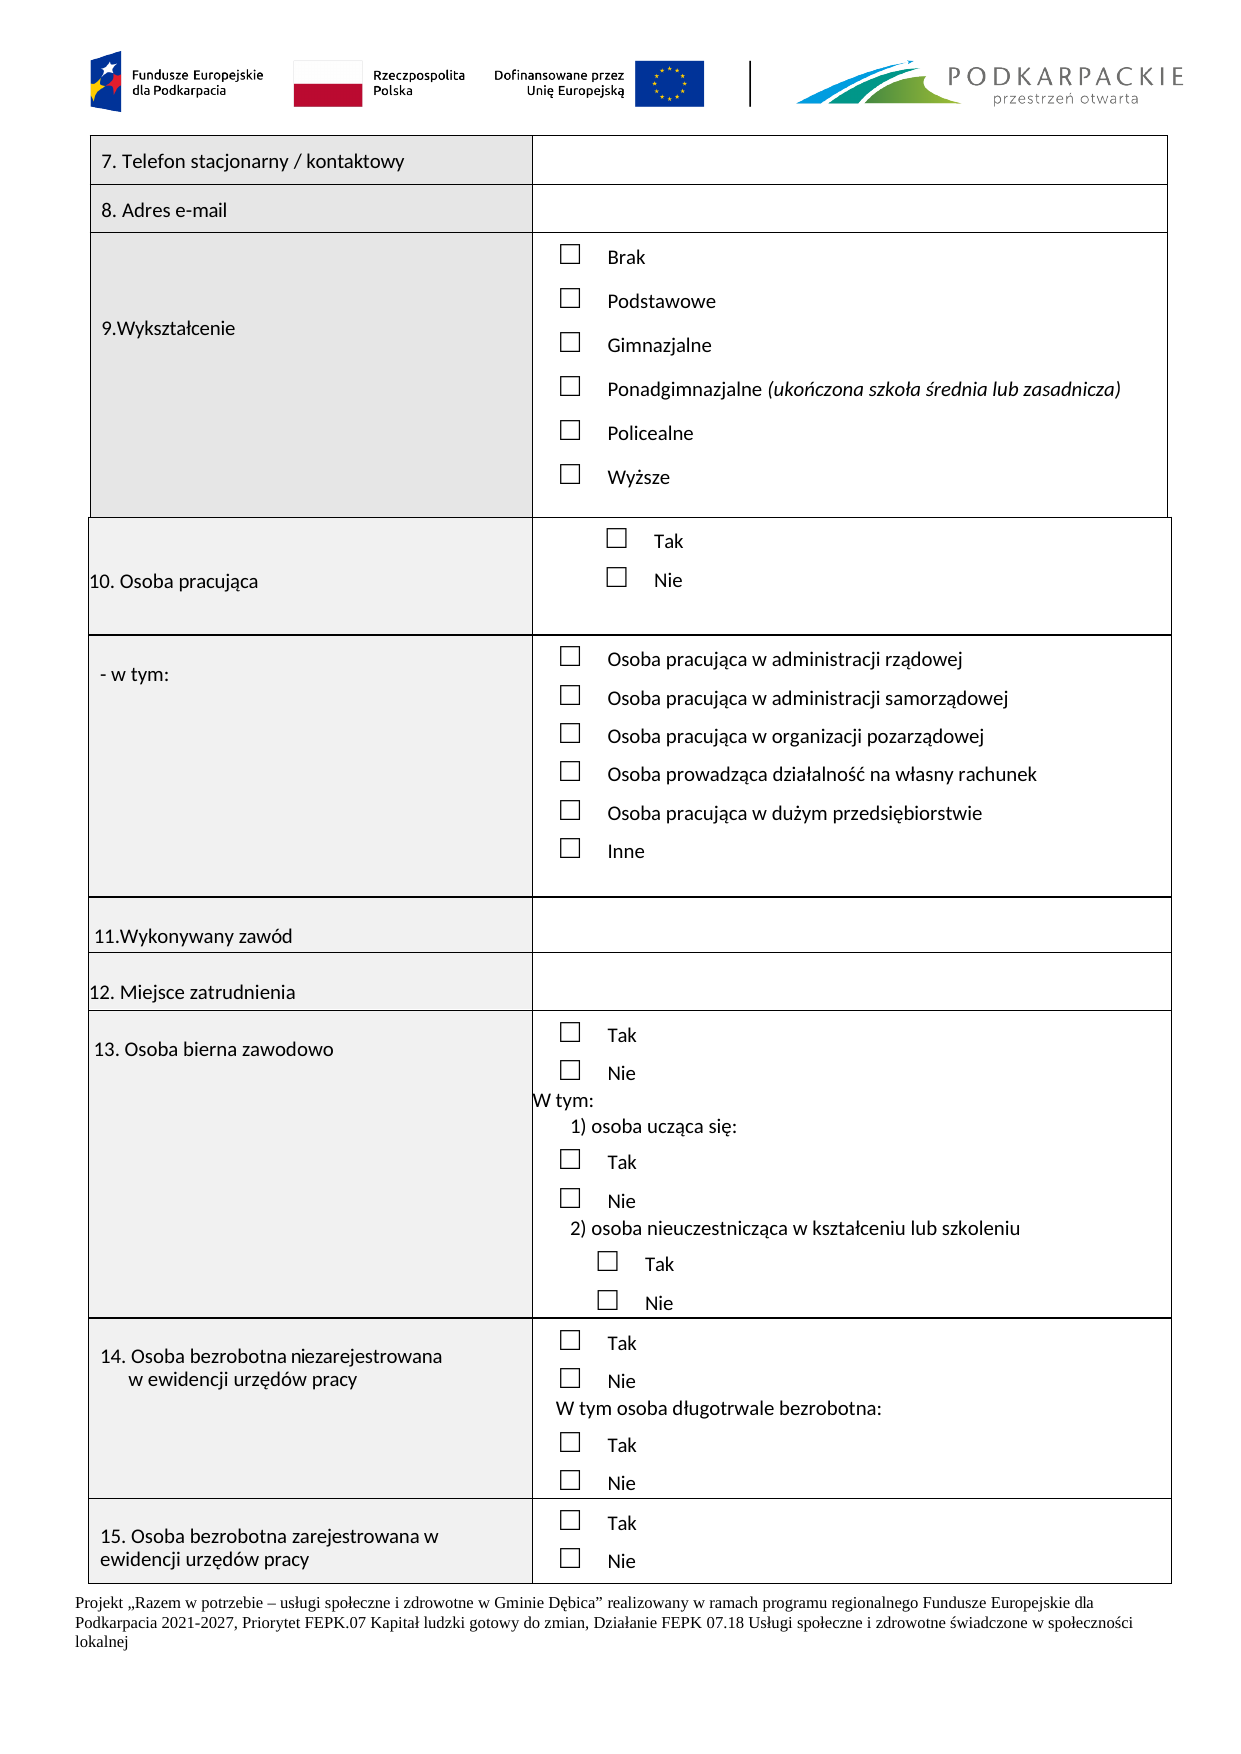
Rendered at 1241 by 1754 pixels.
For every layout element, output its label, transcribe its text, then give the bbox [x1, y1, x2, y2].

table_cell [533, 1319, 1171, 1498]
table_cell 12. Miejsce zatrudnienia [89, 953, 532, 1009]
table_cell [533, 1499, 1171, 1583]
table_cell Tak Nie W tym: 1) osoba ucząca się: Tak Nie 2) osoba nieuczestnicząca w kształceniu lub szkoleniu Tak Nie [533, 1011, 1171, 1317]
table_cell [89, 1499, 532, 1583]
table_cell 10. Osoba pracująca [89, 518, 532, 634]
table_cell [533, 953, 1171, 1009]
table_cell [533, 898, 1171, 952]
table_cell - w tym: [89, 636, 532, 896]
table_cell 8. Adres e-mail [91, 185, 532, 232]
table_cell 13. Osoba bierna zawodowo [89, 1011, 532, 1317]
table_cell 11.Wykonywany zawód [89, 898, 532, 952]
table_cell [533, 136, 1167, 184]
table_cell Tak Nie [533, 518, 1171, 634]
table_cell Brak Podstawowe Gimnazjalne Ponadgimnazjalne (ukończona szkoła średnia lub zasadnicza) Policealne Wyższe [533, 233, 1167, 517]
picture [75, 35, 1199, 128]
table_cell 14. Osoba bezrobotna niezarejestrowana w ewidencji urzędów pracy [89, 1319, 532, 1498]
table_cell 9.Wykształcenie [91, 233, 532, 517]
table_cell 7. Telefon stacjonarny / kontaktowy [91, 136, 532, 184]
table_cell Osoba pracująca w administracji rządowej Osoba pracująca w administracji samorządowej Osoba pracująca w organizacji pozarządowej Osoba prowadząca działalność na własny rachunek Osoba pracująca w dużym przedsiębiorstwie Inne [533, 636, 1171, 896]
table_cell [533, 185, 1167, 232]
